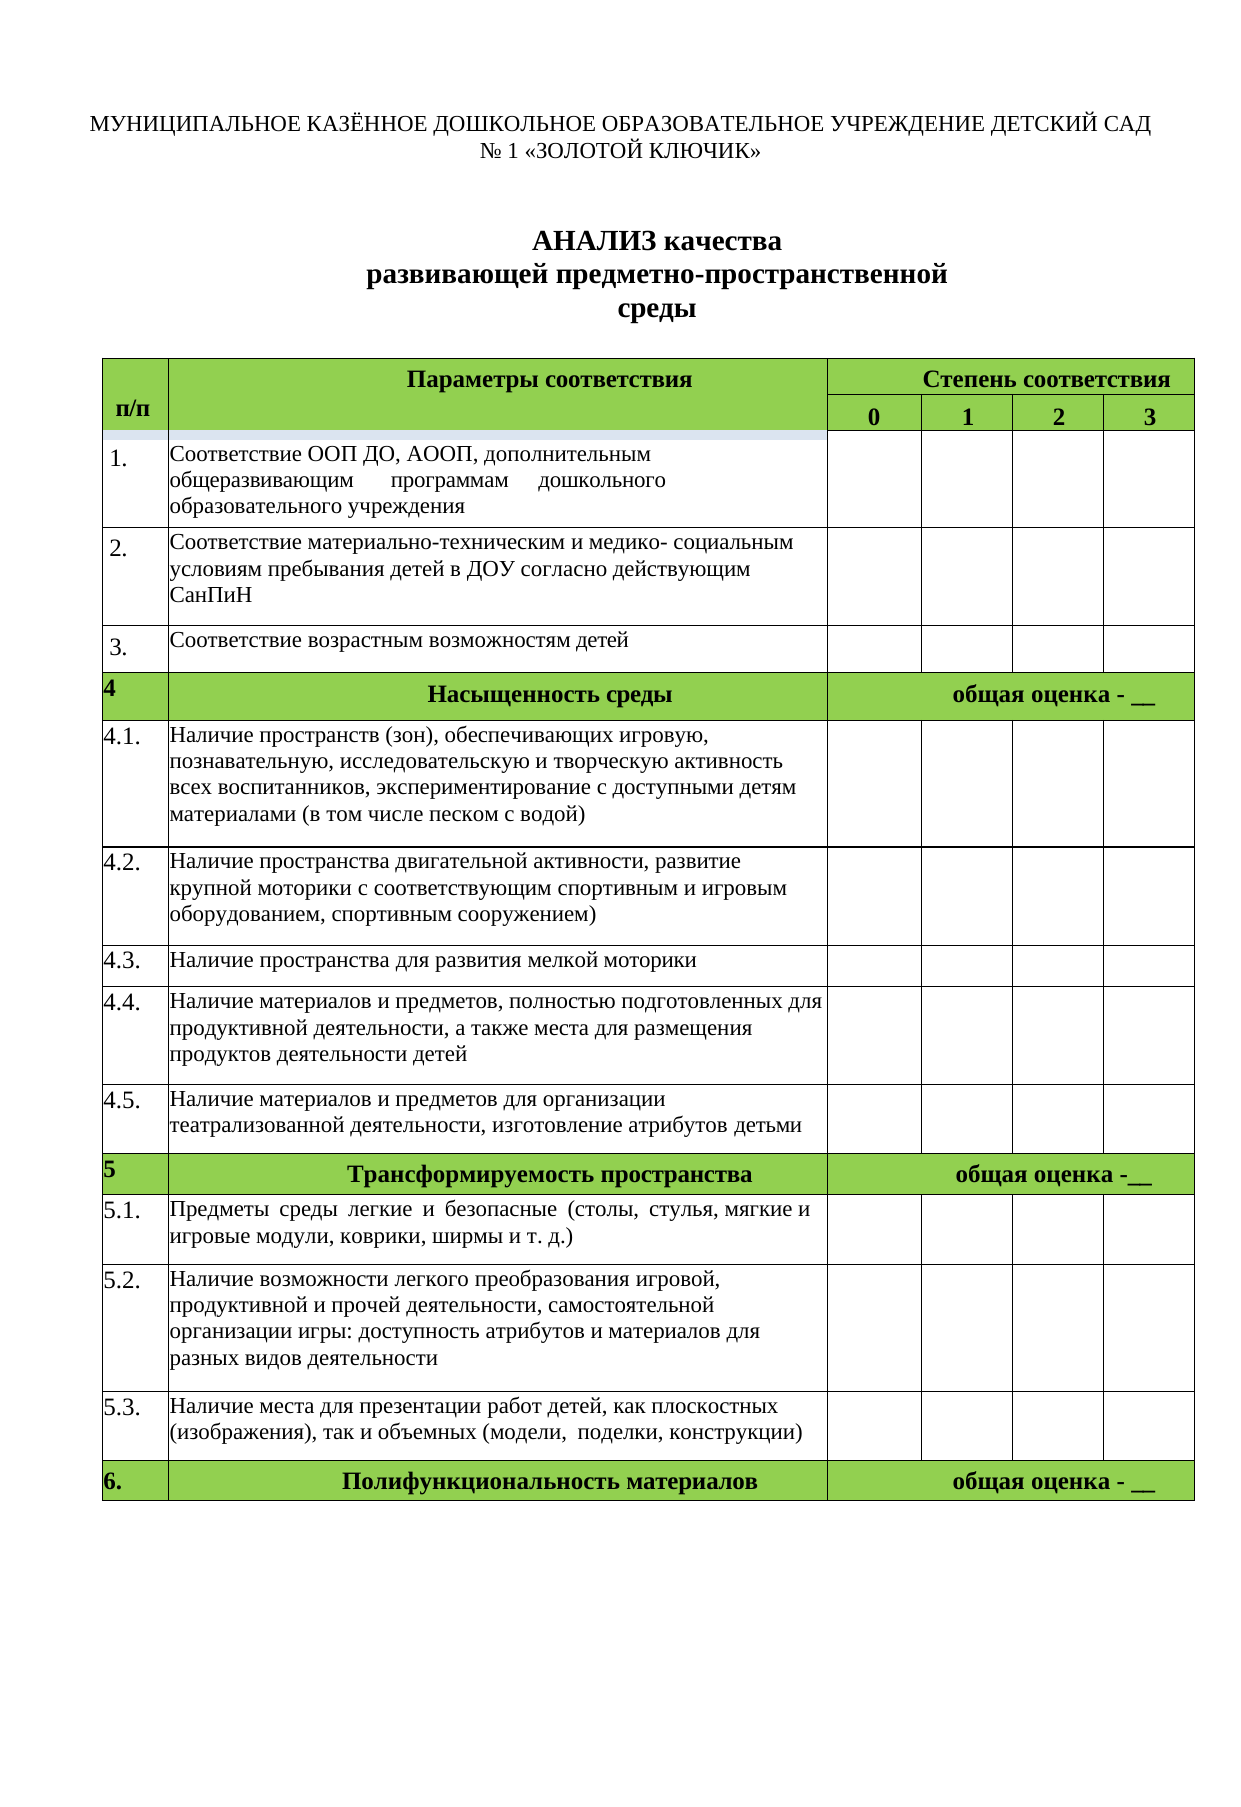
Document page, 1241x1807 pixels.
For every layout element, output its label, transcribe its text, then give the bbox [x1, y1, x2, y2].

table_cell 5.2. [103, 1265, 168, 1391]
table_cell Трансформируемость пространства [169, 1154, 827, 1194]
table_cell 4.5. [103, 1085, 168, 1153]
table_cell [828, 848, 921, 944]
table_cell [1013, 431, 1103, 527]
table_cell [1104, 1195, 1194, 1264]
table_cell Полифункциональность материалов [169, 1461, 827, 1500]
table_cell [1104, 721, 1194, 846]
table_cell [828, 1085, 921, 1153]
table_cell [828, 1195, 921, 1264]
table_cell 2 [1013, 395, 1103, 430]
table_cell 5.1. [103, 1195, 168, 1264]
table_cell [1104, 1265, 1194, 1391]
table_cell [1104, 946, 1194, 986]
table_cell 4.2. [103, 848, 168, 944]
table_cell [922, 848, 1012, 944]
table_cell 1 [922, 395, 1012, 430]
table_cell 5.3. [103, 1392, 168, 1460]
table_cell Наличие пространств (зон), обеспечивающих игровую, познавательную, исследовательскую и творческую активность всех воспитанников, экспериментирование с доступными детям материалами (в том числе песком с водой) [169, 721, 827, 846]
table_cell Насыщенность среды [169, 673, 827, 720]
table_cell [1013, 1392, 1103, 1460]
table_cell [1104, 987, 1194, 1084]
table_cell [1013, 721, 1103, 846]
table_cell общая оценка - __ [828, 1461, 1194, 1500]
table_cell [1104, 626, 1194, 672]
table_cell 4.4. [103, 987, 168, 1084]
table_cell Предметы среды легкие и безопасные (столы, стулья, мягкие и игровые модули, коврики, ширмы и т. д.) [169, 1195, 827, 1264]
table_cell Наличие пространства для развития мелкой моторики [169, 946, 827, 986]
table_cell [828, 528, 921, 625]
table_cell Соответствие ООП ДО, АООП, дополнительным общеразвивающим программам дошкольного образовательного учреждения [169, 440, 827, 527]
table_cell [922, 626, 1012, 672]
table_cell [922, 1085, 1012, 1153]
table_cell Наличие материалов и предметов для организации театрализованной деятельности, изготовление атрибутов детьми [169, 1085, 827, 1153]
text МУНИЦИПАЛЬНОЕ КАЗЁННОЕ ДОШКОЛЬНОЕ ОБРАЗОВАТЕЛЬНОЕ УЧРЕЖДЕНИЕ ДЕТСКИЙ САД № 1 «ЗОЛОТОЙ КЛЮЧИК» [88, 110, 1152, 163]
table_cell Наличие пространства двигательной активности, развитие крупной моторики с соответствующим спортивным и игровым оборудованием, спортивным сооружением) [169, 848, 827, 944]
table_cell [828, 721, 921, 846]
table_cell 6. [103, 1461, 168, 1500]
table_cell [828, 946, 921, 986]
table_cell [1013, 1085, 1103, 1153]
table_cell [828, 1265, 921, 1391]
table_cell 3. [103, 626, 168, 672]
table_cell [828, 626, 921, 672]
table_cell [922, 946, 1012, 986]
table_cell Соответствие возрастным возможностям детей [169, 626, 827, 672]
table_cell [922, 987, 1012, 1084]
table_cell 3 [1104, 395, 1194, 430]
table_cell [828, 431, 921, 527]
table_cell 4.1. [103, 721, 168, 846]
table_cell [922, 1265, 1012, 1391]
table_cell Наличие возможности легкого преобразования игровой, продуктивной и прочей деятельности, самостоятельной организации игры: доступность атрибутов и материалов для разных видов деятельности [169, 1265, 827, 1391]
table_cell [1104, 431, 1194, 527]
table_cell [922, 431, 1012, 527]
table_cell общая оценка -__ [828, 1154, 1194, 1194]
table_cell [922, 1392, 1012, 1460]
table_cell общая оценка - __ [828, 673, 1194, 720]
table_cell 2. [103, 528, 168, 625]
table_cell [922, 721, 1012, 846]
text среды [74, 290, 1240, 324]
table_cell 1. [103, 440, 168, 527]
table_cell [1104, 848, 1194, 944]
table_header п/п [103, 359, 168, 430]
table_cell [1104, 1392, 1194, 1460]
table_cell [922, 1195, 1012, 1264]
table_cell [1013, 1265, 1103, 1391]
table_cell [828, 1392, 921, 1460]
table_cell 4.3. [103, 946, 168, 986]
table_cell [828, 987, 921, 1084]
table_header Параметры соответствия [169, 359, 827, 430]
table_cell 5 [103, 1154, 168, 1194]
table_cell Наличие места для презентации работ детей, как плоскостных (изображения), так и объемных (модели, поделки, конструкции) [169, 1392, 827, 1460]
table_cell Наличие материалов и предметов, полностью подготовленных для продуктивной деятельности, а также места для размещения продуктов деятельности детей [169, 987, 827, 1084]
table_cell [1013, 626, 1103, 672]
table_cell [1104, 1085, 1194, 1153]
table_cell [1013, 946, 1103, 986]
table_cell [1013, 528, 1103, 625]
table_cell [1013, 848, 1103, 944]
text развивающей предметно-пространственной [74, 257, 1240, 290]
table_cell [922, 528, 1012, 625]
table_cell 4 [103, 673, 168, 720]
table_cell 0 [828, 395, 921, 430]
table_cell Соответствие материально-техническим и медико- социальным условиям пребывания детей в ДОУ согласно действующим СанПиН [169, 528, 827, 625]
table_cell [1013, 987, 1103, 1084]
table_cell [1104, 528, 1194, 625]
text АНАЛИЗ качества [74, 223, 1240, 257]
table_cell [1013, 1195, 1103, 1264]
table_header Степень соответствия [828, 359, 1194, 394]
